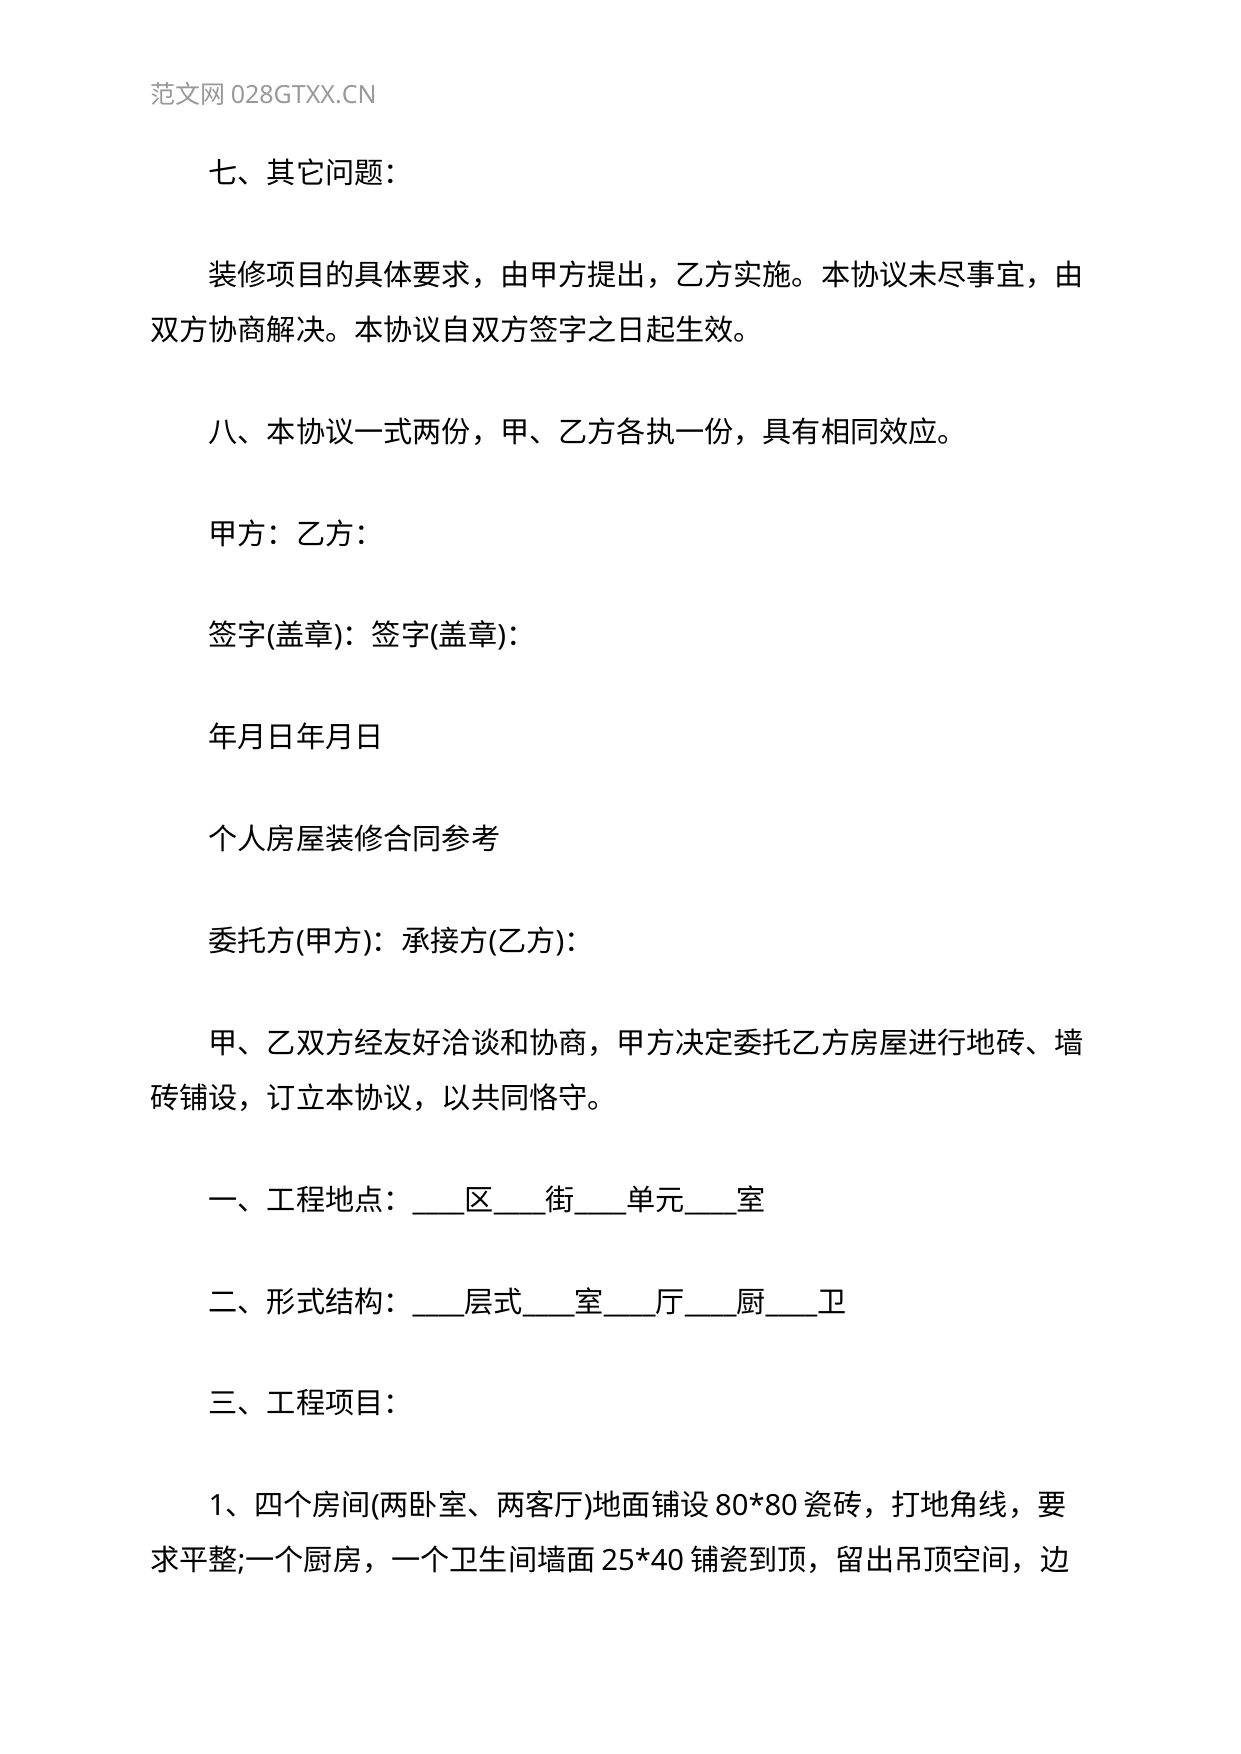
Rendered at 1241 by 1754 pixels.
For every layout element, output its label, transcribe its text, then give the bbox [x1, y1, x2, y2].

text 签字(盖章)：签字(盖章)： [150, 612, 1090, 654]
text 甲方：乙方： [150, 510, 1090, 552]
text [150, 1482, 1090, 1579]
text 一、工程地点：____区____街____单元____室 [150, 1176, 1090, 1218]
text 委托方(甲方)：承接方(乙方)： [150, 917, 1090, 960]
text 三、工程项目： [150, 1380, 1090, 1422]
text 二、形式结构：____层式____室____厅____厨____卫 [150, 1278, 1090, 1321]
text 个人房屋装修合同参考 [150, 816, 1090, 858]
text 八、本协议一式两份，甲、乙方各执一份，具有相同效应。 [150, 408, 1090, 451]
text 装修项目的具体要求，由甲方提出，乙方实施。本协议未尽事宜，由双方协商解决。本协议自双方签字之日起生效。 [150, 252, 1090, 349]
text 甲、乙双方经友好洽谈和协商，甲方决定委托乙方房屋进行地砖、墙砖铺设，订立本协议，以共同恪守。 [150, 1019, 1090, 1117]
text 七、其它问题： [150, 150, 1090, 192]
text 年月日年月日 [150, 714, 1090, 756]
